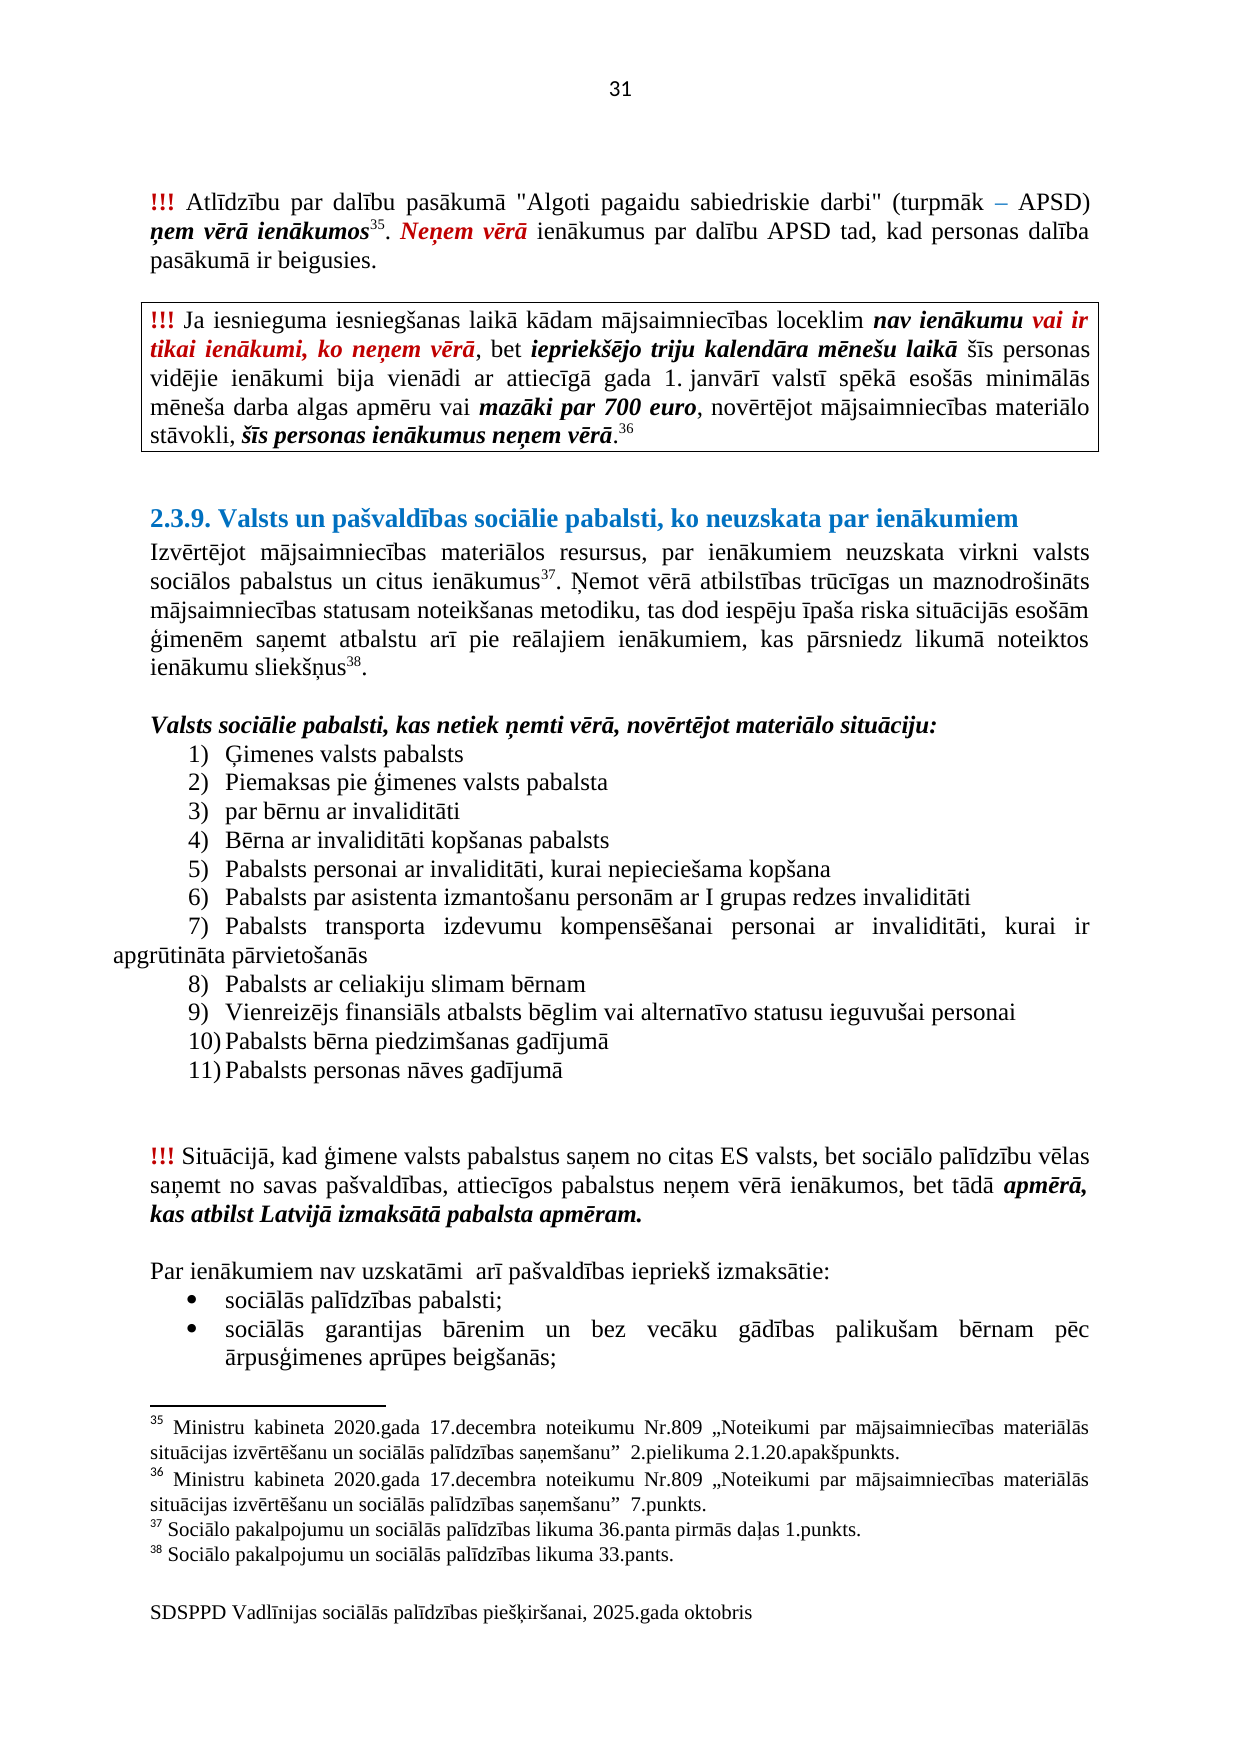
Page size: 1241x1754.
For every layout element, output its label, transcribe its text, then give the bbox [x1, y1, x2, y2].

text Valsts sociālie pabalsti, kas netiek ņemti vērā, novērtējot materiālo situāciju: [150, 710, 1090, 739]
text !!! Ja iesnieguma iesniegšanas laikā kādam mājsaimniecības loceklim nav ienākumu vai ir tikai ienākumi, ko neņem vērā, bet iepriekšējo triju kalendāra mēnešu laikā šīs personas vidējie ienākumi bija vienādi ar attiecīgā gada 1. janvārī valstī spēkā esošās minimālās mēneša darba algas apmēru vai mazāki par 700 euro, novērtējot mājsaimniecības materiālo stāvokli, šīs personas ienākumus neņem vērā. [142, 303, 1098, 451]
list Piemaksas pie ģimenes valsts pabalsta [113, 767, 1090, 796]
text !!! Situācijā, kad ģimene valsts pabalstus saņem no citas ES valsts, bet sociālo palīdzību vēlas saņemt no savas pašvaldības, attiecīgos pabalstus neņem vērā ienākumos, bet tādā apmērā, kas atbilst Latvijā izmaksātā pabalsta apmēram. [150, 1141, 1090, 1227]
text !!! Atlīdzību par dalību pasākumā "Algoti pagaidu sabiedriskie darbi" (turpmāk – APSD) ņem vērā ienākumos. Neņem vērā ienākumus par dalību APSD tad, kad personas dalība pasākumā ir beigusies. [150, 187, 1090, 273]
text Par ienākumiem nav uzskatāmi arī pašvaldības iepriekš izmaksātie: [150, 1256, 1090, 1285]
list Pabalsts bērna piedzimšanas gadījumā [113, 1026, 1090, 1055]
list sociālās palīdzības pabalsti; [187, 1285, 1090, 1314]
list Pabalsts personas nāves gadījumā [113, 1055, 1090, 1084]
list sociālās garantijas bārenim un bez vecāku gādības palikušam bērnam pēc ārpusģimenes aprūpes beigšanās; [187, 1314, 1090, 1371]
list Pabalsts personai ar invaliditāti, kurai nepieciešama kopšana [113, 854, 1090, 882]
list Ģimenes valsts pabalsts [113, 739, 1090, 767]
list Pabalsts transporta izdevumu kompensēšanai personai ar invaliditāti, kurai ir apgrūtināta pārvietošanās [113, 911, 1090, 969]
list Bērna ar invaliditāti kopšanas pabalsts [113, 825, 1090, 854]
list par bērnu ar invaliditāti [113, 796, 1090, 825]
list Pabalsts ar celiakiju slimam bērnam [113, 969, 1090, 997]
list Pabalsts par asistenta izmantošanu personām ar I grupas redzes invaliditāti [113, 882, 1090, 911]
text Izvērtējot mājsaimniecības materiālos resursus, par ienākumiem neuzskata virkni valsts sociālos pabalstus un citus ienākumus. Ņemot vērā atbilstības trūcīgas un maznodrošināts mājsaimniecības statusam noteikšanas metodiku, tas dod iespēju īpaša riska situācijās esošām ģimenēm saņemt atbalstu arī pie reālajiem ienākumiem, kas pārsniedz likumā noteiktos ienākumu sliekšņus. [150, 537, 1090, 681]
subtitle 2.3.9. Valsts un pašvaldības sociālie pabalsti, ko neuzskata par ienākumiem [150, 502, 1090, 533]
list Vienreizējs finansiāls atbalsts bēglim vai alternatīvo statusu ieguvušai personai [113, 997, 1090, 1026]
